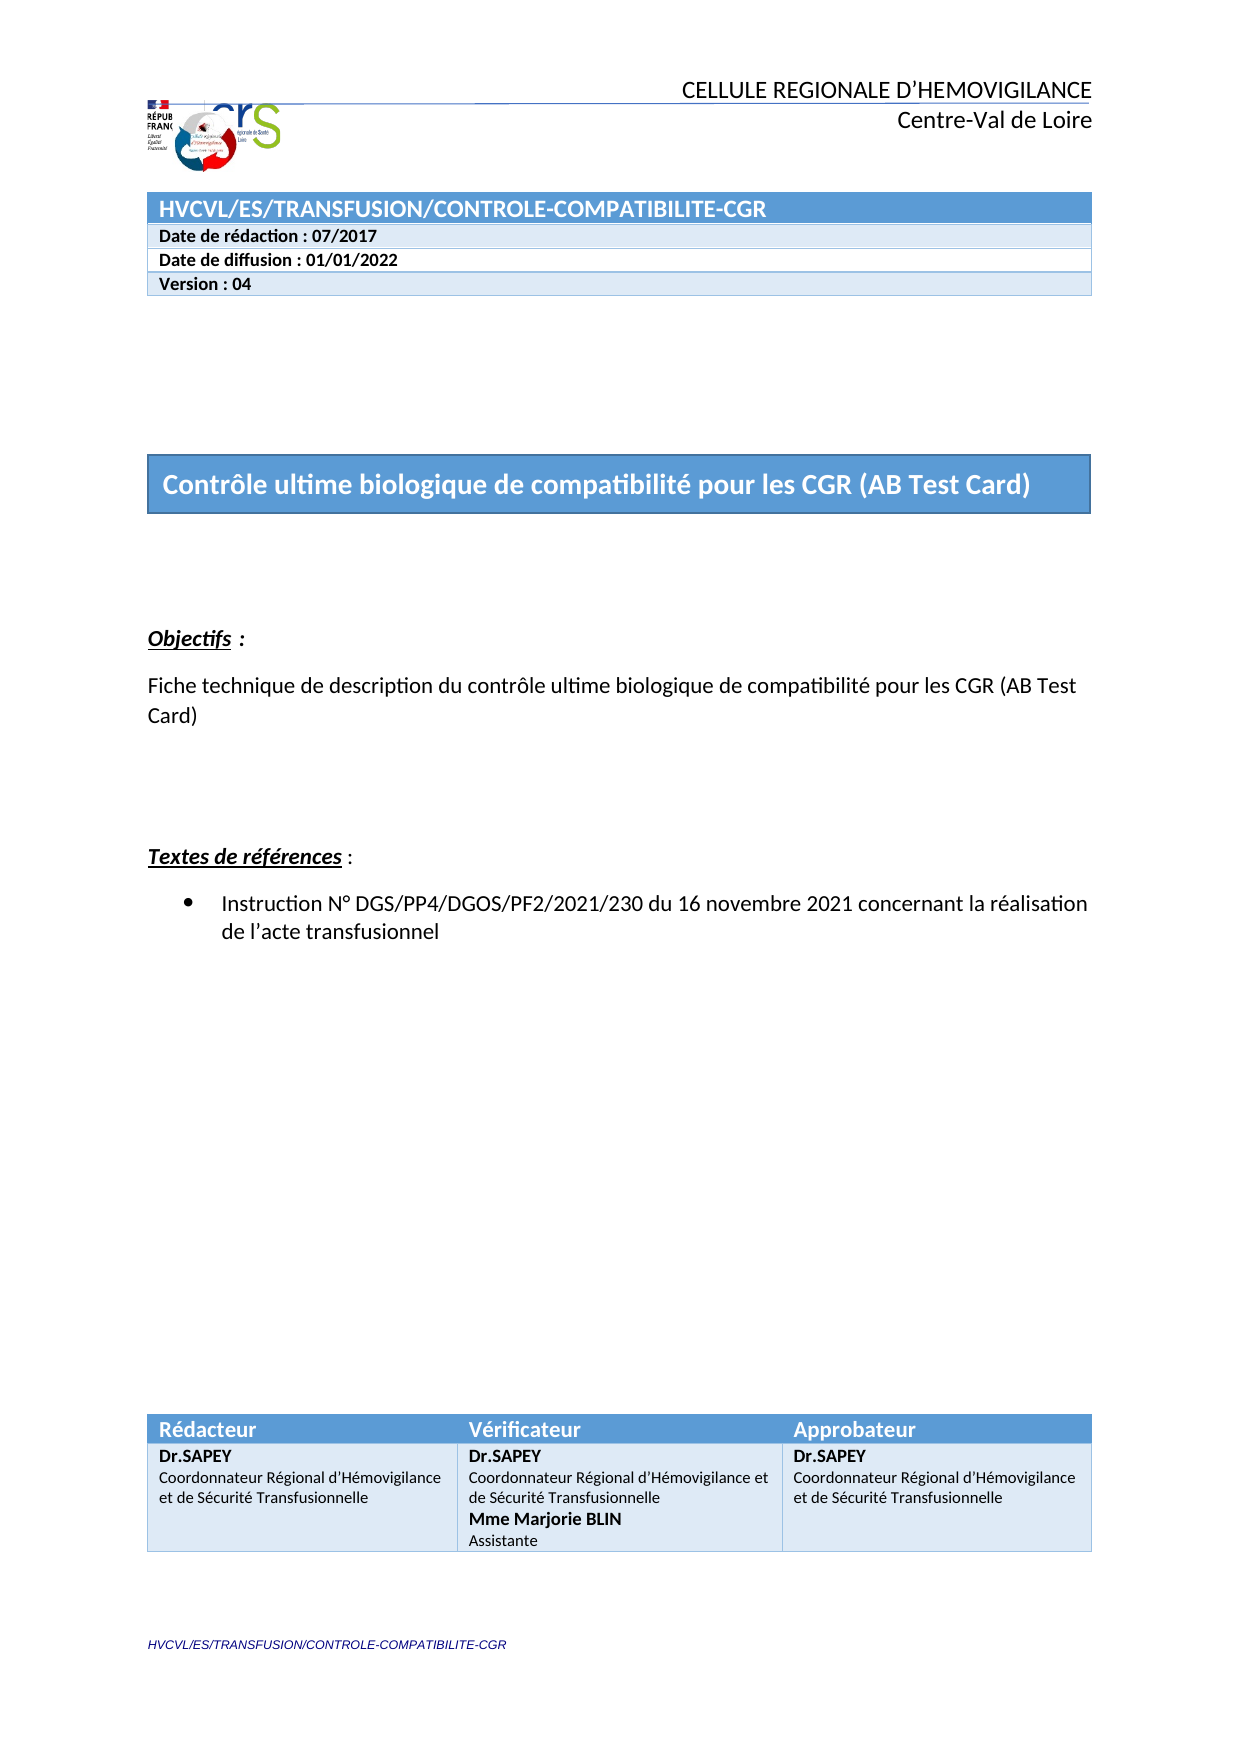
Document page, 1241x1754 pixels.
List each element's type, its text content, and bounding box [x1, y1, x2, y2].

text Fiche technique de description du contrôle ultime biologique de compatibilité pour les CGR (AB Test Card) [148, 671, 1093, 730]
text Textes de références : [148, 842, 1093, 870]
table_header HVCVL/ES/TRANSFUSION/CONTROLE-COMPATIBILITE-CGR [148, 193, 1091, 223]
table_cell Dr.SAPEY Coordonnateur Régional d’Hémovigilance et de Sécurité Transfusionnelle [148, 1444, 457, 1551]
table_cell Date de rédaction : 07/2017 [148, 225, 1091, 247]
table_header Approbateur [783, 1415, 1091, 1443]
table_cell Dr.SAPEY Coordonnateur Régional d’Hémovigilance et de Sécurité Transfusionnelle [783, 1444, 1091, 1551]
table_cell Dr.SAPEY Coordonnateur Régional d’Hémovigilance et de Sécurité Transfusionnelle Mme Marjorie BLIN Assistante [458, 1444, 782, 1551]
table_cell Version : 04 [148, 273, 1091, 295]
table_cell Date de diffusion : 01/01/2022 [148, 249, 1091, 271]
text Objectifs : [148, 624, 1093, 653]
picture [147, 100, 281, 172]
list Instruction N° DGS/PP4/DGOS/PF2/2021/230 du 16 novembre 2021 concernant la réalisation de l’acte transfusionnel [184, 889, 1093, 945]
table_header Vérificateur [458, 1415, 782, 1443]
table_header Rédacteur [148, 1415, 457, 1443]
